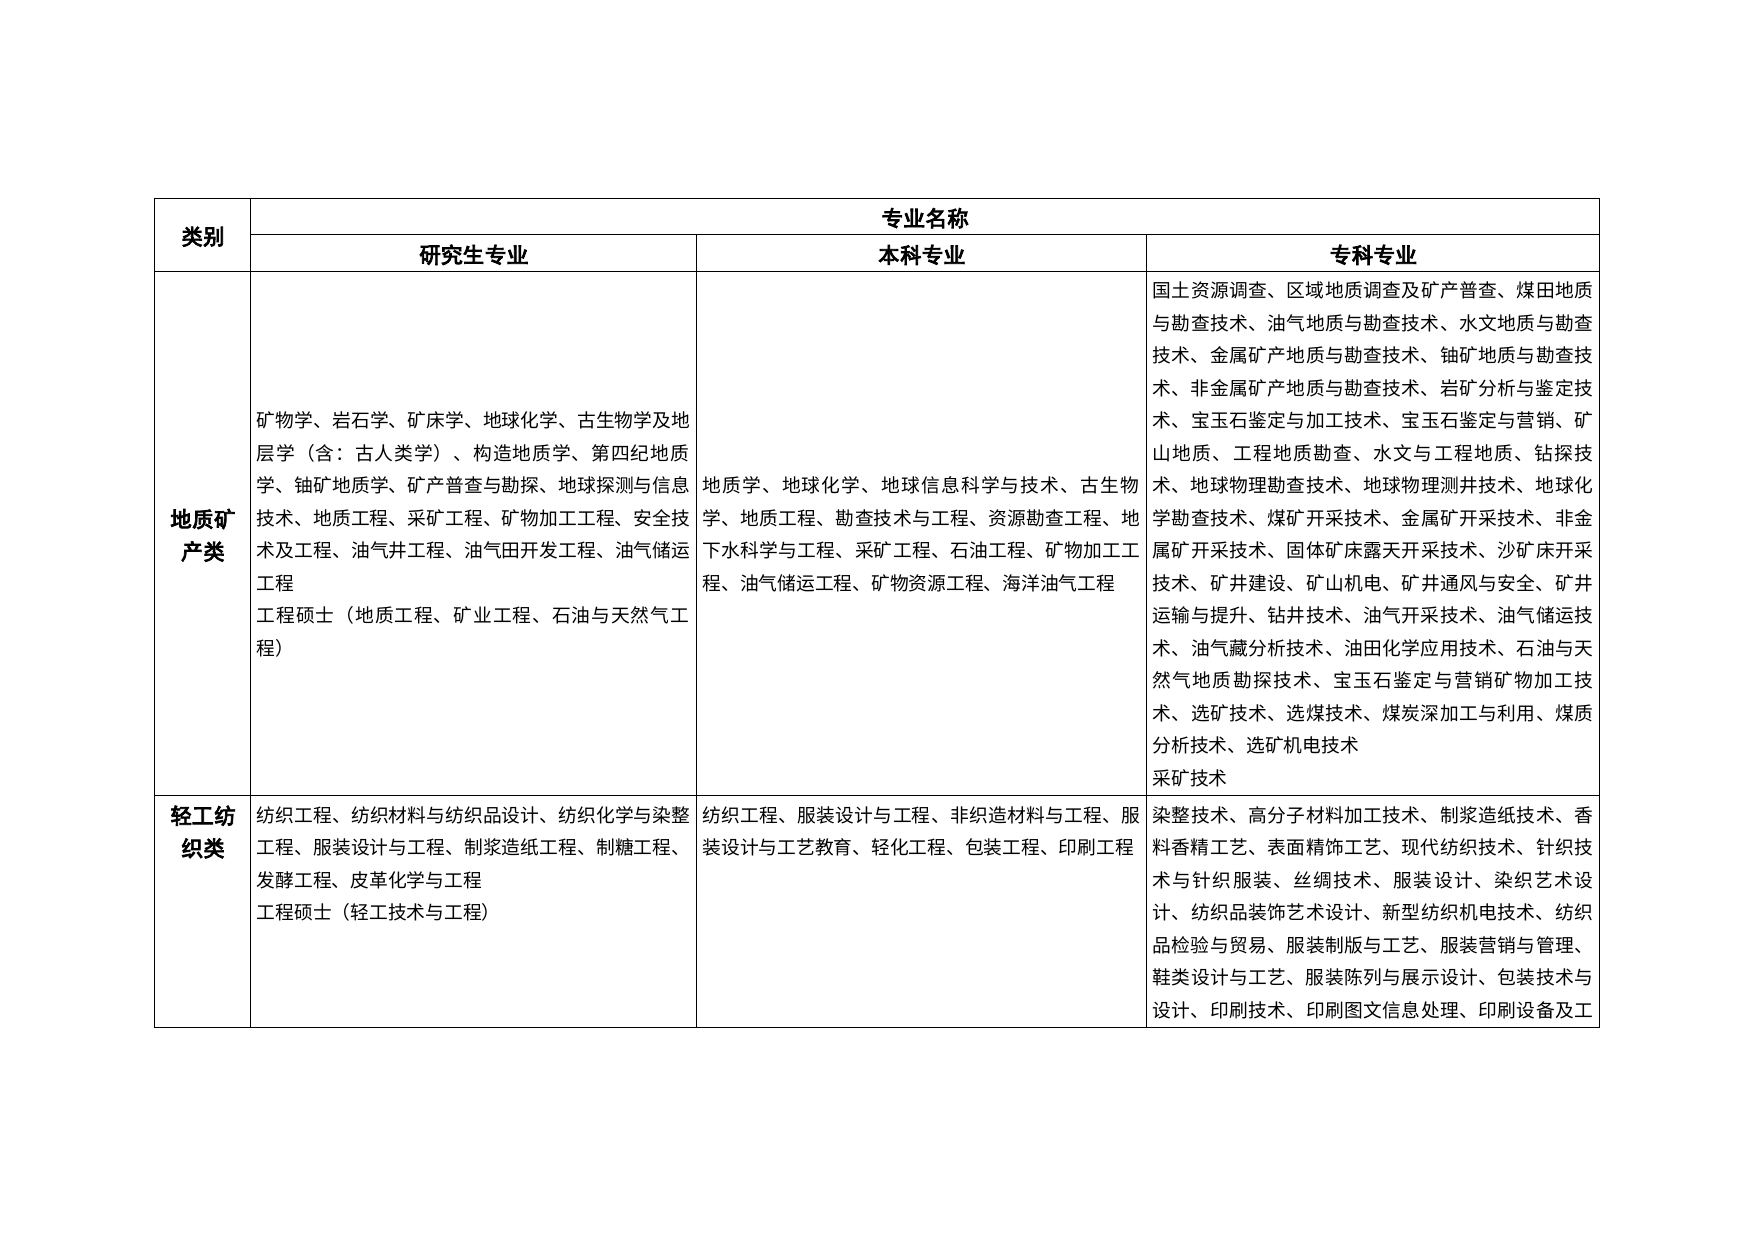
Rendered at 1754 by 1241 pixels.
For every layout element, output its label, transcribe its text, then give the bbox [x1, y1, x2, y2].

table_cell 轻工纺织类 [155, 796, 250, 1027]
table_cell 研究生专业 [251, 235, 696, 271]
table_cell 矿物学、岩石学、矿床学、地球化学、古生物学及地层学（含：古人类学）、构造地质学、第四纪地质学、铀矿地质学、矿产普查与勘探、地球探测与信息技术、地质工程、采矿工程、矿物加工工程、安全技术及工程、油气井工程、油气田开发工程、油气储运工程 工程硕士（地质工程、矿业工程、石油与天然气工程） [251, 272, 696, 795]
table_cell 地质学、地球化学、地球信息科学与技术、古生物学、地质工程、勘查技术与工程、资源勘查工程、地下水科学与工程、采矿工程、石油工程、矿物加工工程、油气储运工程、矿物资源工程、海洋油气工程 [697, 272, 1146, 795]
table_header 类别 [155, 199, 250, 271]
table_cell 地质矿产类 [155, 272, 250, 795]
table_cell 本科专业 [697, 235, 1146, 271]
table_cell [697, 796, 1146, 1027]
table_cell 国土资源调查、区域地质调查及矿产普查、煤田地质与勘查技术、油气地质与勘查技术、水文地质与勘查技术、金属矿产地质与勘查技术、铀矿地质与勘查技术、非金属矿产地质与勘查技术、岩矿分析与鉴定技术、宝玉石鉴定与加工技术、宝玉石鉴定与营销、矿山地质、工程地质勘查、水文与工程地质、钻探技术、地球物理勘查技术、地球物理测井技术、地球化学勘查技术、煤矿开采技术、金属矿开采技术、非金属矿开采技术、固体矿床露天开采技术、沙矿床开采技术、矿井建设、矿山机电、矿井通风与安全、矿井运输与提升、钻井技术、油气开采技术、油气储运技术、油气藏分析技术、油田化学应用技术、石油与天然气地质勘探技术、宝玉石鉴定与营销矿物加工技术、选矿技术、选煤技术、煤炭深加工与利用、煤质分析技术、选矿机电技术 采矿技术 [1147, 272, 1599, 795]
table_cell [251, 796, 696, 1027]
table_header 专业名称 [251, 199, 1599, 234]
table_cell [1147, 796, 1599, 1027]
table_cell 专科专业 [1147, 235, 1599, 271]
